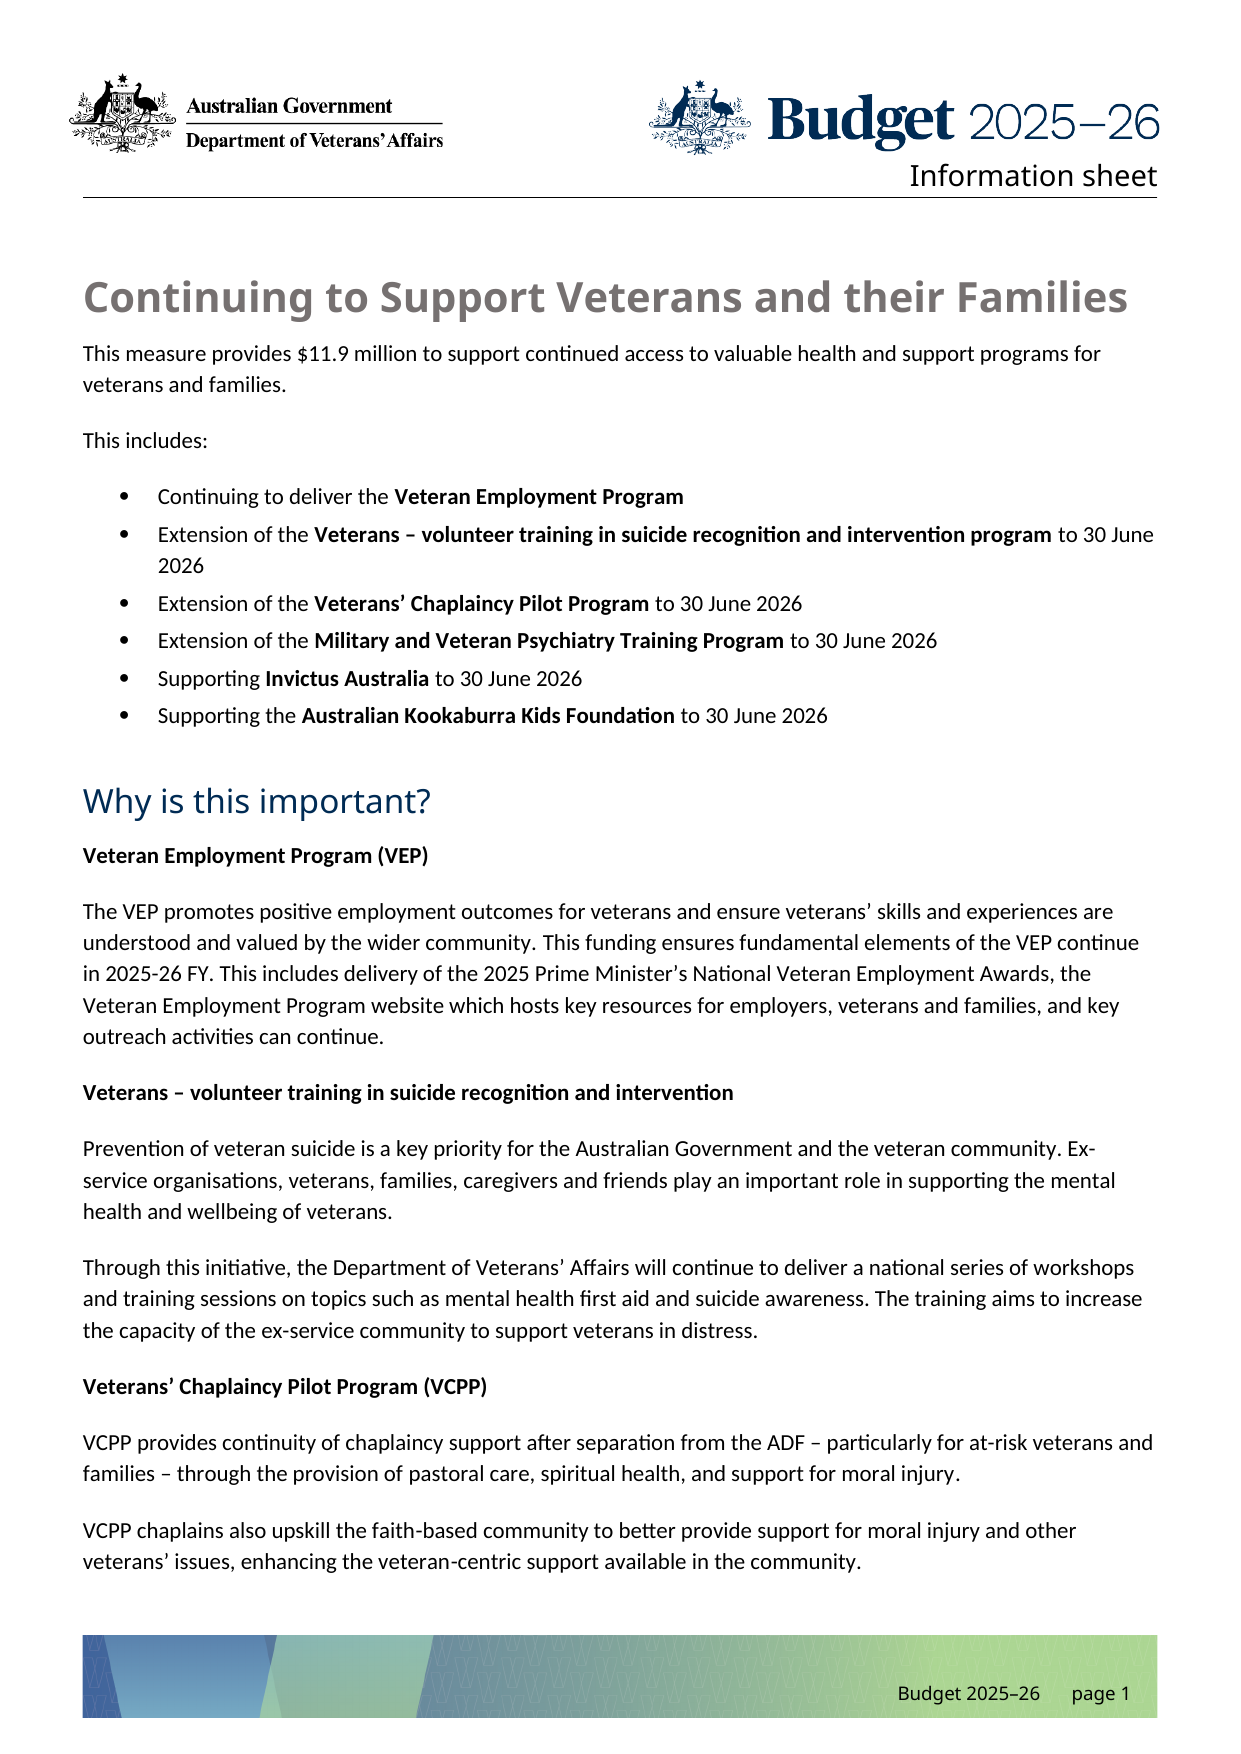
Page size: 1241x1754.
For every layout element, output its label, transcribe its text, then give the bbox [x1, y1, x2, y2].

picture [629, 71, 1177, 163]
text Prevention of veteran suicide is a key priority for the Australian Government and the veteran community. Ex-service organisations, veterans, families, caregivers and friends play an important role in supporting the mental health and wellbeing of veterans. [83, 1132, 1157, 1226]
picture [69, 73, 443, 153]
text Through this initiative, the Department of Veterans’ Affairs will continue to deliver a national series of workshops and training sessions on topics such as mental health first aid and suicide awareness. The training aims to increase the capacity of the ex-service community to support veterans in distress. [83, 1251, 1157, 1344]
list Supporting the Australian Kookaburra Kids Foundation to 30 June 2026 [120, 698, 1157, 730]
picture [82, 1635, 1158, 1718]
text Veteran Employment Program (VEP) [83, 838, 1157, 869]
text The VEP promotes positive employment outcomes for veterans and ensure veterans’ skills and experiences are understood and valued by the wider community. This funding ensures fundamental elements of the VEP continue in 2025-26 FY. This includes delivery of the 2025 Prime Minister’s National Veteran Employment Awards, the Veteran Employment Program website which hosts key resources for employers, veterans and families, and key outreach activities can continue. [83, 894, 1157, 1051]
text Veterans’ Chaplaincy Pilot Program (VCPP) [83, 1369, 1157, 1401]
list Extension of the Veterans – volunteer training in suicide recognition and intervention program to 30 June 2026 [120, 517, 1157, 580]
text This includes: [83, 423, 1157, 455]
subtitle Why is this important? [83, 767, 1157, 826]
list Continuing to deliver the Veteran Employment Program [120, 480, 1157, 511]
list Extension of the Military and Veteran Psychiatry Training Program to 30 June 2026 [120, 623, 1157, 655]
list Supporting Invictus Australia to 30 June 2026 [120, 661, 1157, 692]
text Veterans – volunteer training in suicide recognition and intervention [83, 1076, 1157, 1107]
text This measure provides $11.9 million to support continued access to valuable health and support programs for veterans and families. [83, 336, 1157, 398]
list Extension of the Veterans’ Chaplaincy Pilot Program to 30 June 2026 [120, 586, 1157, 617]
text VCPP chaplains also upskill the faith-based community to better provide support for moral injury and other veterans’ issues, enhancing the veteran-centric support available in the community. [83, 1513, 1157, 1576]
text VCPP provides continuity of chaplaincy support after separation from the ADF – particularly for at-risk veterans and families – through the provision of pastoral care, spiritual health, and support for moral injury. [83, 1426, 1157, 1488]
subtitle Continuing to Support Veterans and their Families [83, 266, 1157, 324]
